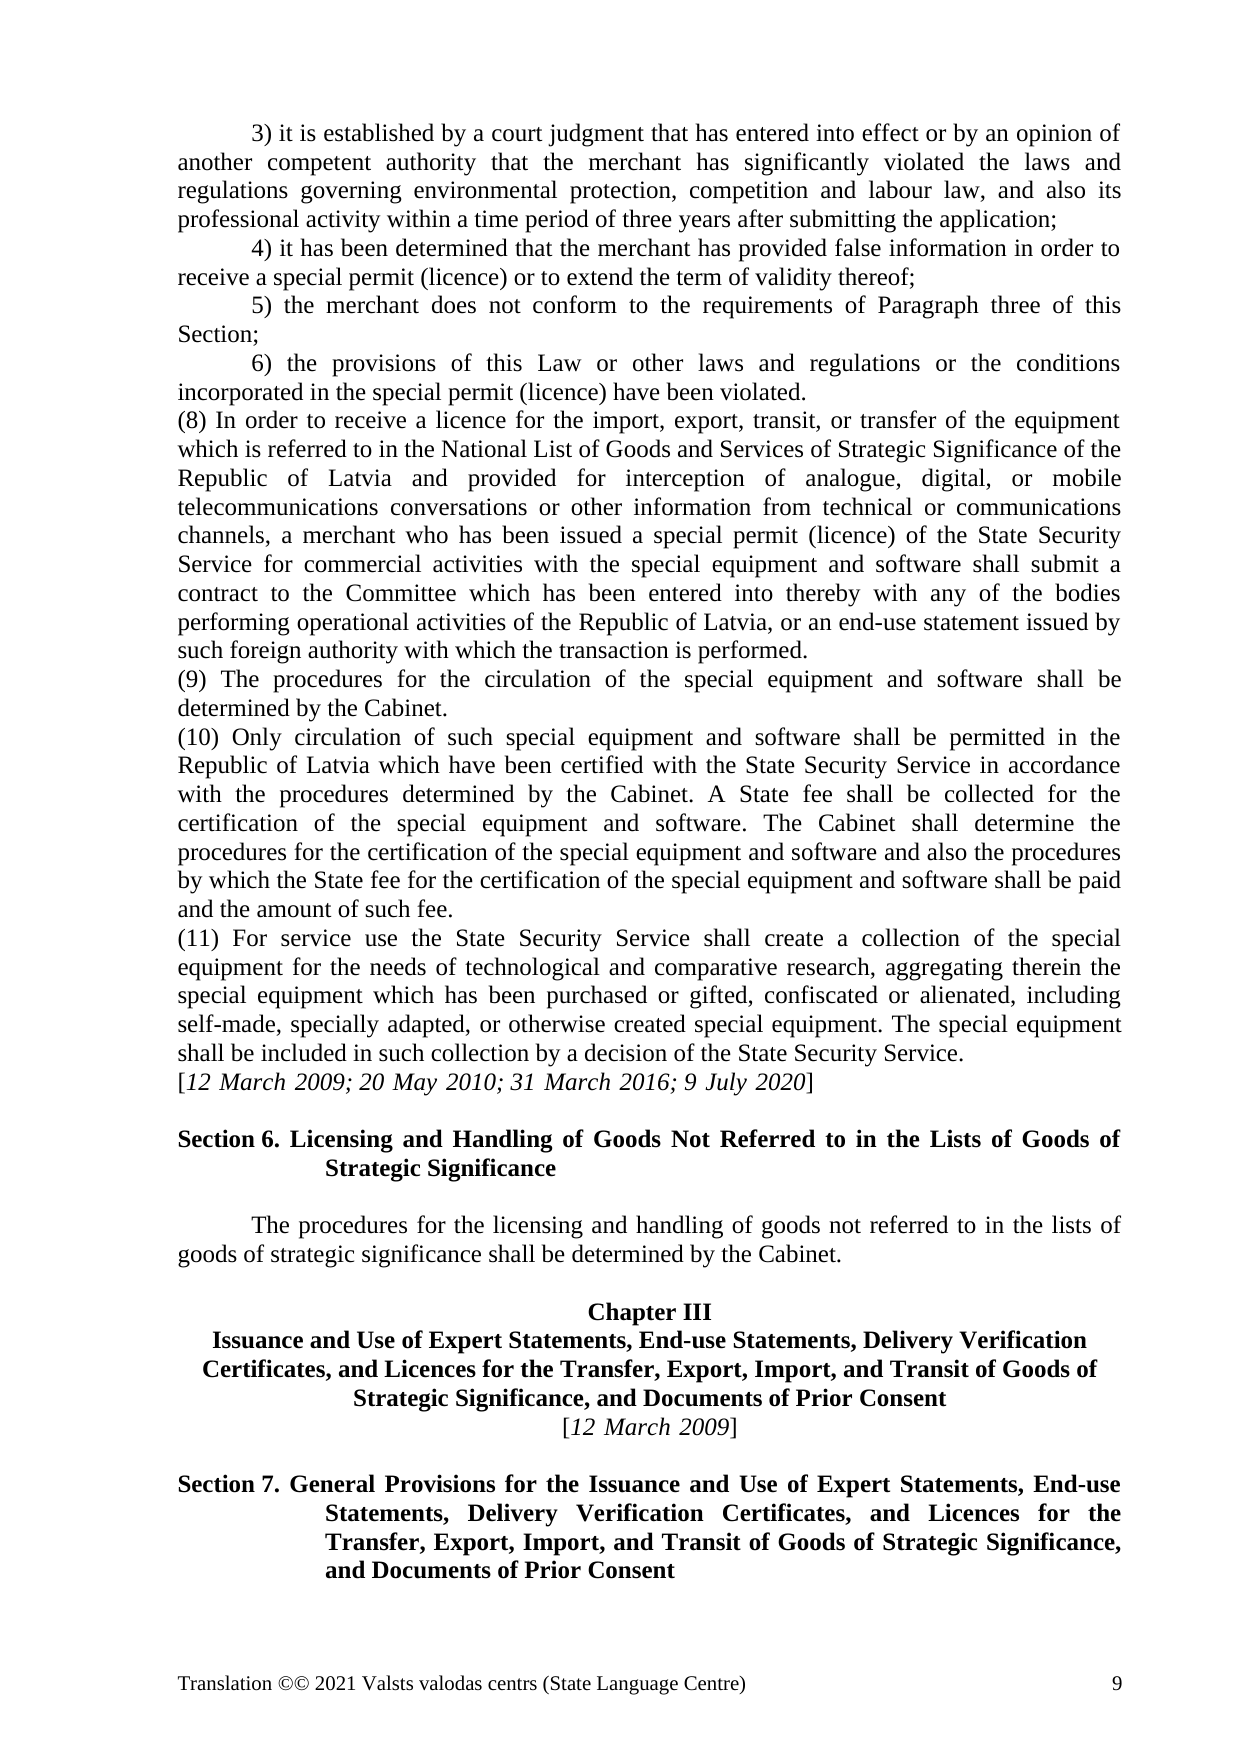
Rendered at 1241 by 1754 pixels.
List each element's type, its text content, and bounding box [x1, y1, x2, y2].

text (11) For service use the State Security Service shall create a collection of the special equipment for the needs of technological and comparative research, aggregating therein the special equipment which has been purchased or gifted, confiscated or alienated, including self-made, specially adapted, or otherwise created special equipment. The special equipment shall be included in such collection by a decision of the State Security Service. [177, 923, 1122, 1067]
text 5) the merchant does not conform to the requirements of Paragraph three of this Section; [177, 291, 1122, 348]
text 3) it is established by a court judgment that has entered into effect or by an opinion of another competent authority that the merchant has significantly violated the laws and regulations governing environmental protection, competition and labour law, and also its professional activity within a time period of three years after submitting the application; [177, 118, 1122, 233]
text (9) The procedures for the circulation of the special equipment and software shall be determined by the Cabinet. [177, 664, 1122, 722]
text Issuance and Use of Expert Statements, End-use Statements, Delivery Verification Certificates, and Licences for the Transfer, Export, Import, and Transit of Goods of Strategic Significance, and Documents of Prior Consent [177, 1326, 1122, 1412]
text 6) the provisions of this Law or other laws and regulations or the conditions incorporated in the special permit (licence) have been violated. [177, 348, 1122, 406]
text (8) In order to receive a licence for the import, export, transit, or transfer of the equipment which is referred to in the National List of Goods and Services of Strategic Significance of the Republic of Latvia and provided for interception of analogue, digital, or mobile telecommunications conversations or other information from technical or communications channels, a merchant who has been issued a special permit (licence) of the State Security Service for commercial activities with the special equipment and software shall submit a contract to the Committee which has been entered into thereby with any of the bodies performing operational activities of the Republic of Latvia, or an end-use statement issued by such foreign authority with which the transaction is performed. [177, 406, 1122, 664]
text Chapter III [177, 1297, 1122, 1326]
text (10) Only circulation of such special equipment and software shall be permitted in the Republic of Latvia which have been certified with the State Security Service in accordance with the procedures determined by the Cabinet. A State fee shall be collected for the certification of the special equipment and software. The Cabinet shall determine the procedures for the certification of the special equipment and software and also the procedures by which the State fee for the certification of the special equipment and software shall be paid and the amount of such fee. [177, 722, 1122, 923]
text Section 6. Licensing and Handling of Goods Not Referred to in the Lists of Goods of Strategic Significance [177, 1124, 1122, 1182]
text Section 7. General Provisions for the Issuance and Use of Expert Statements, End-use Statements, Delivery Verification Certificates, and Licences for the Transfer, Export, Import, and Transit of Goods of Strategic Significance, and Documents of Prior Consent [177, 1469, 1122, 1584]
text The procedures for the licensing and handling of goods not referred to in the lists of goods of strategic significance shall be determined by the Cabinet. [177, 1211, 1122, 1268]
text [12 March 2009] [177, 1412, 1122, 1441]
text 4) it has been determined that the merchant has provided false information in order to receive a special permit (licence) or to extend the term of validity thereof; [177, 233, 1122, 291]
text [12 March 2009; 20 May 2010; 31 March 2016; 9 July 2020] [177, 1067, 1122, 1096]
